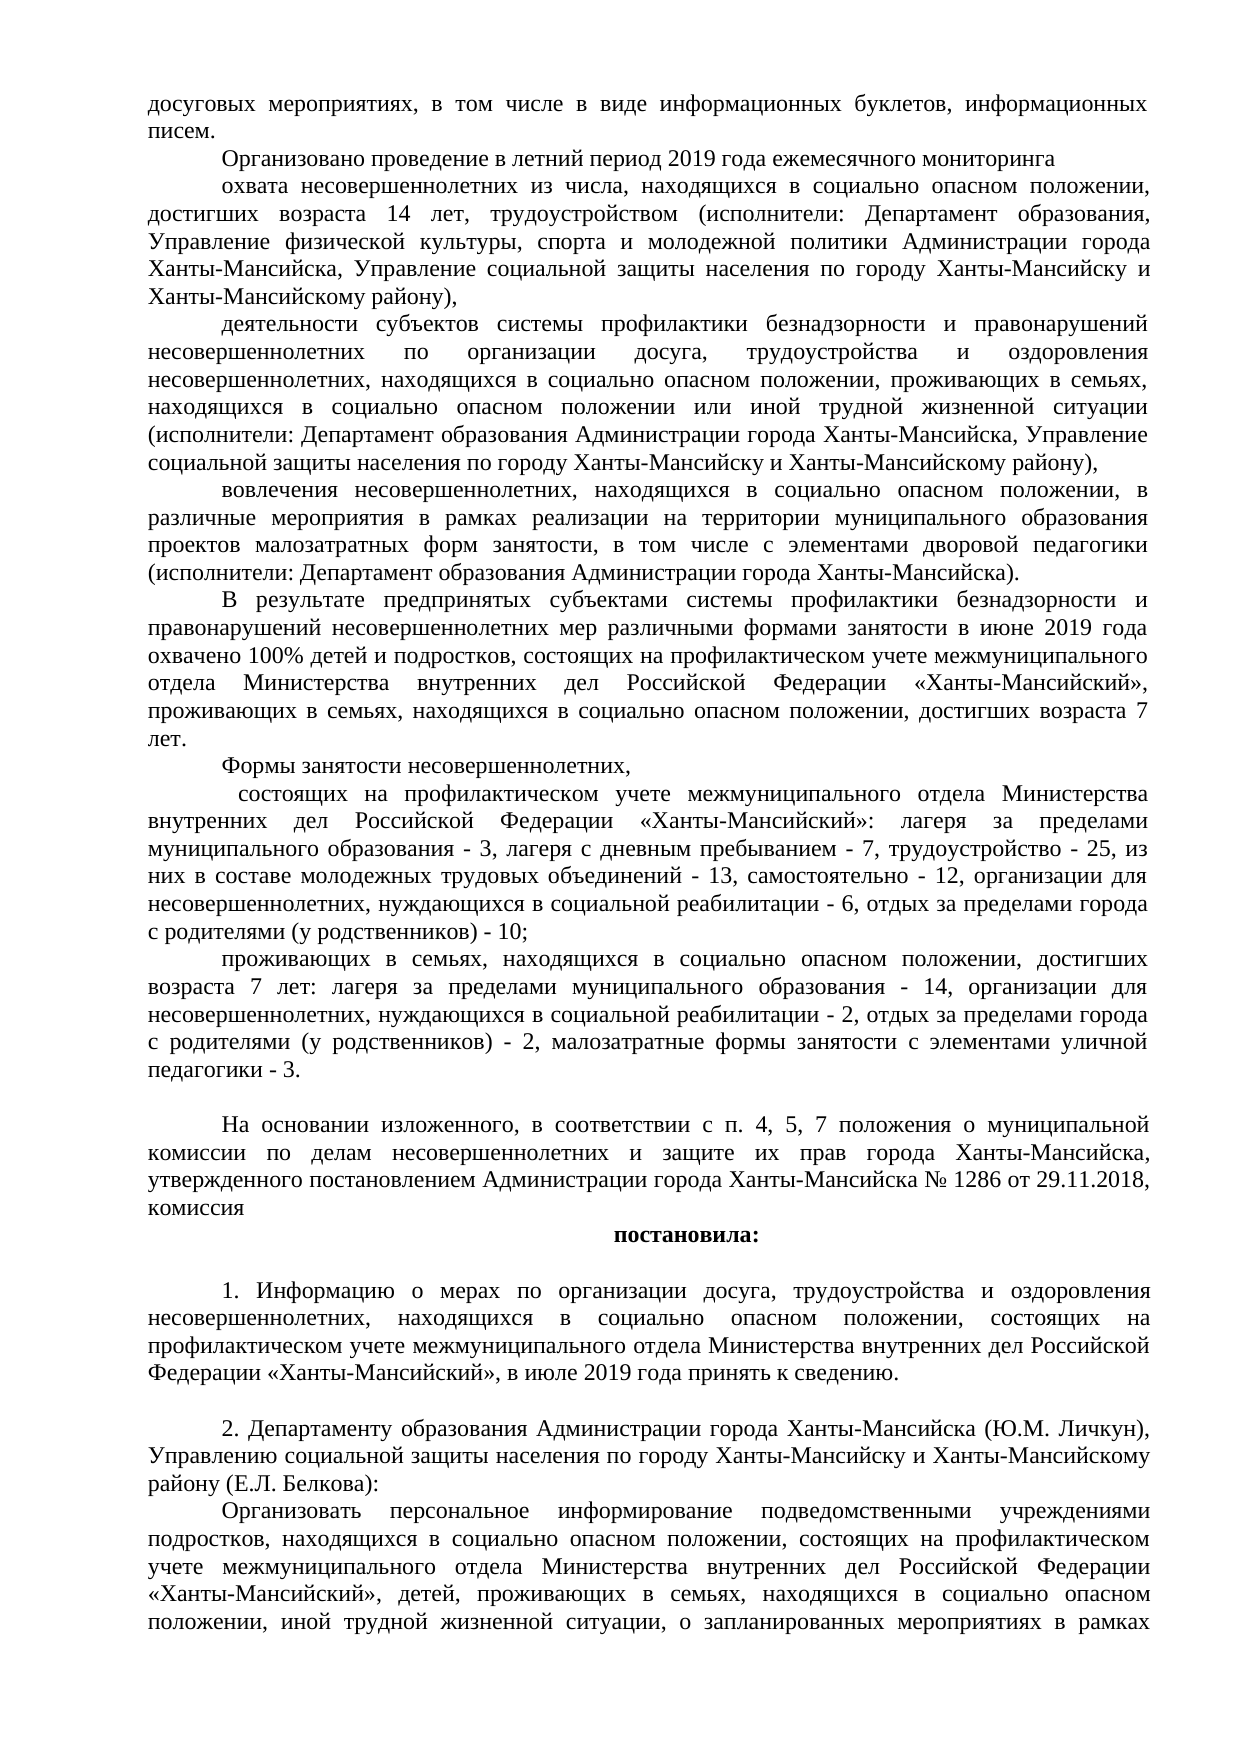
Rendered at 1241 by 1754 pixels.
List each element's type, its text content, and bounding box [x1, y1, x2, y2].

text В результате предпринятых субъектами системы профилактики безнадзорности и правонарушений несовершеннолетних мер различными формами занятости в июне 2019 года охвачено 100% детей и подростков, состоящих на профилактическом учете межмуниципального отдела Министерства внутренних дел Российской Федерации «Ханты-Мансийский», проживающих в семьях, находящихся в социально опасном положении, достигших возраста 7 лет. [148, 586, 1149, 751]
text Формы занятости несовершеннолетних, [148, 751, 1149, 779]
text проживающих в семьях, находящихся в социально опасном положении, достигших возраста 7 лет: лагеря за пределами муниципального образования - 14, организации для несовершеннолетних, нуждающихся в социальной реабилитации - 2, отдых за пределами города с родителями (у родственников) - 2, малозатратные формы занятости с элементами уличной педагогики - 3. [148, 944, 1149, 1082]
text вовлечения несовершеннолетних, находящихся в социально опасном положении, в различные мероприятия в рамках реализации на территории муниципального образования проектов малозатратных форм занятости, в том числе с элементами дворовой педагогики (исполнители: Департамент образования Администрации города Ханты-Мансийска). [148, 475, 1149, 586]
text Организовано проведение в летний период 2019 года ежемесячного мониторинга [148, 144, 1152, 171]
text деятельности субъектов системы профилактики безнадзорности и правонарушений несовершеннолетних по организации досуга, трудоустройства и оздоровления несовершеннолетних, находящихся в социально опасном положении, проживающих в семьях, находящихся в социально опасном положении или иной трудной жизненной ситуации (исполнители: Департамент образования Администрации города Ханты-Мансийска, Управление социальной защиты населения по городу Ханты-Мансийску и Ханты-Мансийскому району), [148, 309, 1149, 475]
text 2. Департаменту образования Администрации города Ханты-Мансийска (Ю.М. Личкун), Управлению социальной защиты населения по городу Ханты-Мансийску и Ханты-Мансийскому району (Е.Л. Белкова): [148, 1414, 1152, 1496]
text На основании изложенного, в соответствии с п. 4, 5, 7 положения о муниципальной комиссии по делам несовершеннолетних и защите их прав города Ханты-Мансийска, утвержденного постановлением Администрации города Ханты-Мансийска № 1286 от 29.11.2018, комиссия [148, 1110, 1152, 1220]
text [148, 1496, 1152, 1634]
text постановила: [148, 1220, 1152, 1248]
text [148, 89, 1149, 144]
text 1. Информацию о мерах по организации досуга, трудоустройства и оздоровления несовершеннолетних, находящихся в социально опасном положении, состоящих на профилактическом учете межмуниципального отдела Министерства внутренних дел Российской Федерации «Ханты-Мансийский», в июле 2019 года принять к сведению. [148, 1276, 1152, 1386]
text охвата несовершеннолетних из числа, находящихся в социально опасном положении, достигших возраста 14 лет, трудоустройством (исполнители: Департамент образования, Управление физической культуры, спорта и молодежной политики Администрации города Ханты-Мансийска, Управление социальной защиты населения по городу Ханты-Мансийску и Ханты-Мансийскому району), [148, 171, 1152, 309]
text состоящих на профилактическом учете межмуниципального отдела Министерства внутренних дел Российской Федерации «Ханты-Мансийский»: лагеря за пределами муниципального образования - 3, лагеря с дневным пребыванием - 7, трудоустройство - 25, из них в составе молодежных трудовых объединений - 13, самостоятельно - 12, организации для несовершеннолетних, нуждающихся в социальной реабилитации - 6, отдых за пределами города с родителями (у родственников) - 10; [148, 779, 1149, 944]
